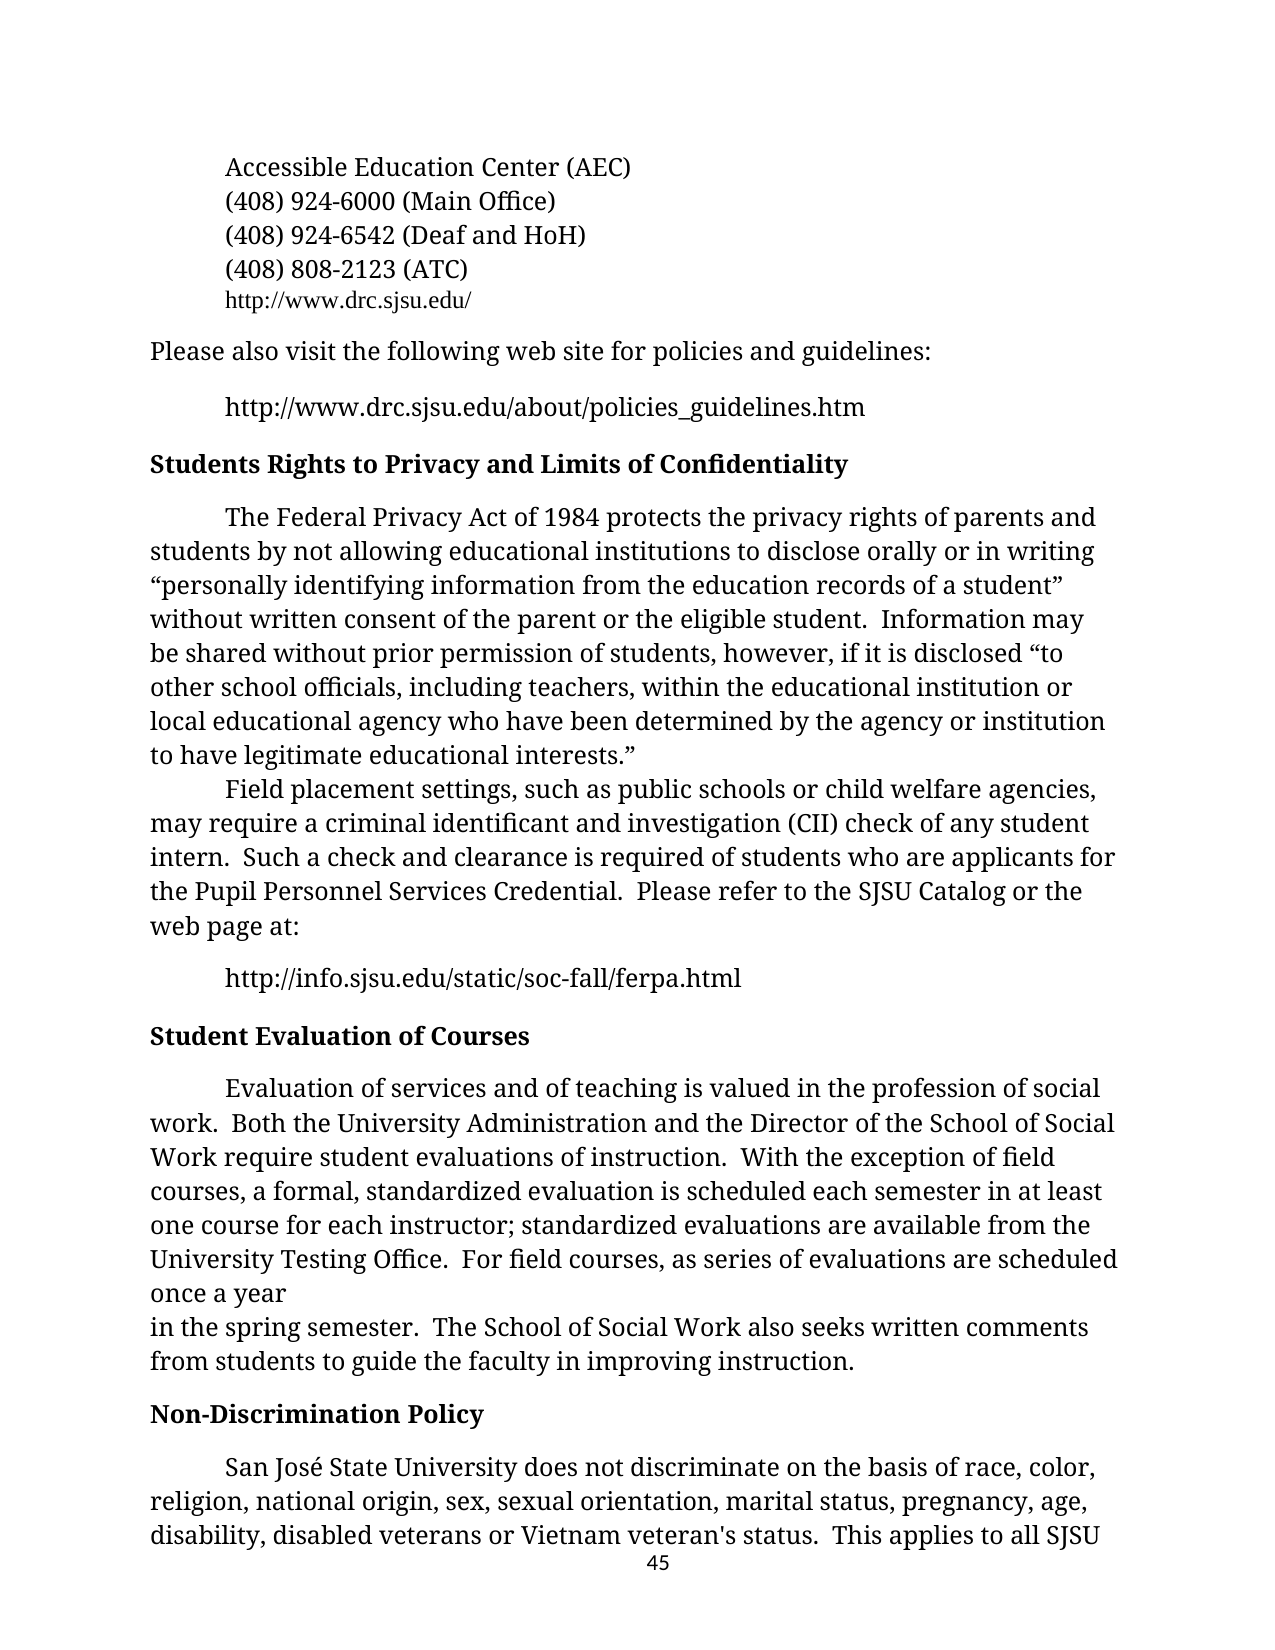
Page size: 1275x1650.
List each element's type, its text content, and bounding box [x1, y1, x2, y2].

text (408) 924-6542 (Deaf and HoH) [225, 218, 1133, 252]
text http://www.drc.sjsu.edu/ [225, 286, 1133, 314]
text (408) 924-6000 (Main Office) [225, 184, 1133, 218]
text in the spring semester. The School of Social Work also seeks written comments from students to guide the faculty in improving instruction. [150, 1309, 1128, 1378]
text Evaluation of services and of teaching is valued in the profession of social work. Both the University Administration and the Director of the School of Social Work require student evaluations of instruction. With the exception of field courses, a formal, standardized evaluation is scheduled each semester in at least one course for each instructor; standardized evaluations are available from the University Testing Office. For field courses, as series of evaluations are scheduled once a year [150, 1071, 1127, 1309]
text (408) 808-2123 (ATC) [225, 252, 1133, 286]
text Field placement settings, such as public schools or child welfare agencies, may require a criminal identificant and investigation (CII) check of any student intern. Such a check and clearance is required of students who are applicants for the Pupil Personnel Services Credential. Please refer to the SJSU Catalog or the web page at: [150, 772, 1118, 942]
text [150, 1449, 1117, 1551]
subtitle Students Rights to Privacy and Limits of Confidentiality [150, 447, 1133, 481]
subtitle Student Evaluation of Courses [150, 1018, 1133, 1052]
text The Federal Privacy Act of 1984 protects the privacy rights of parents and students by not allowing educational institutions to disclose orally or in writing “personally identifying information from the education records of a student” without written consent of the parent or the eligible student. Information may be shared without prior permission of students, however, if it is disclosed “to other school officials, including teachers, within the educational institution or local educational agency who have been determined by the agency or institution to have legitimate educational interests.” [150, 499, 1117, 772]
text http://info.sjsu.edu/static/soc-fall/ferpa.html [225, 961, 1133, 995]
text Please also visit the following web site for policies and guidelines: http://www.drc.sjsu.edu/about/policies_guidelines.htm [150, 334, 1116, 424]
subtitle Non-Discrimination Policy [150, 1396, 1133, 1431]
text Accessible Education Center (AEC) [225, 150, 1133, 184]
